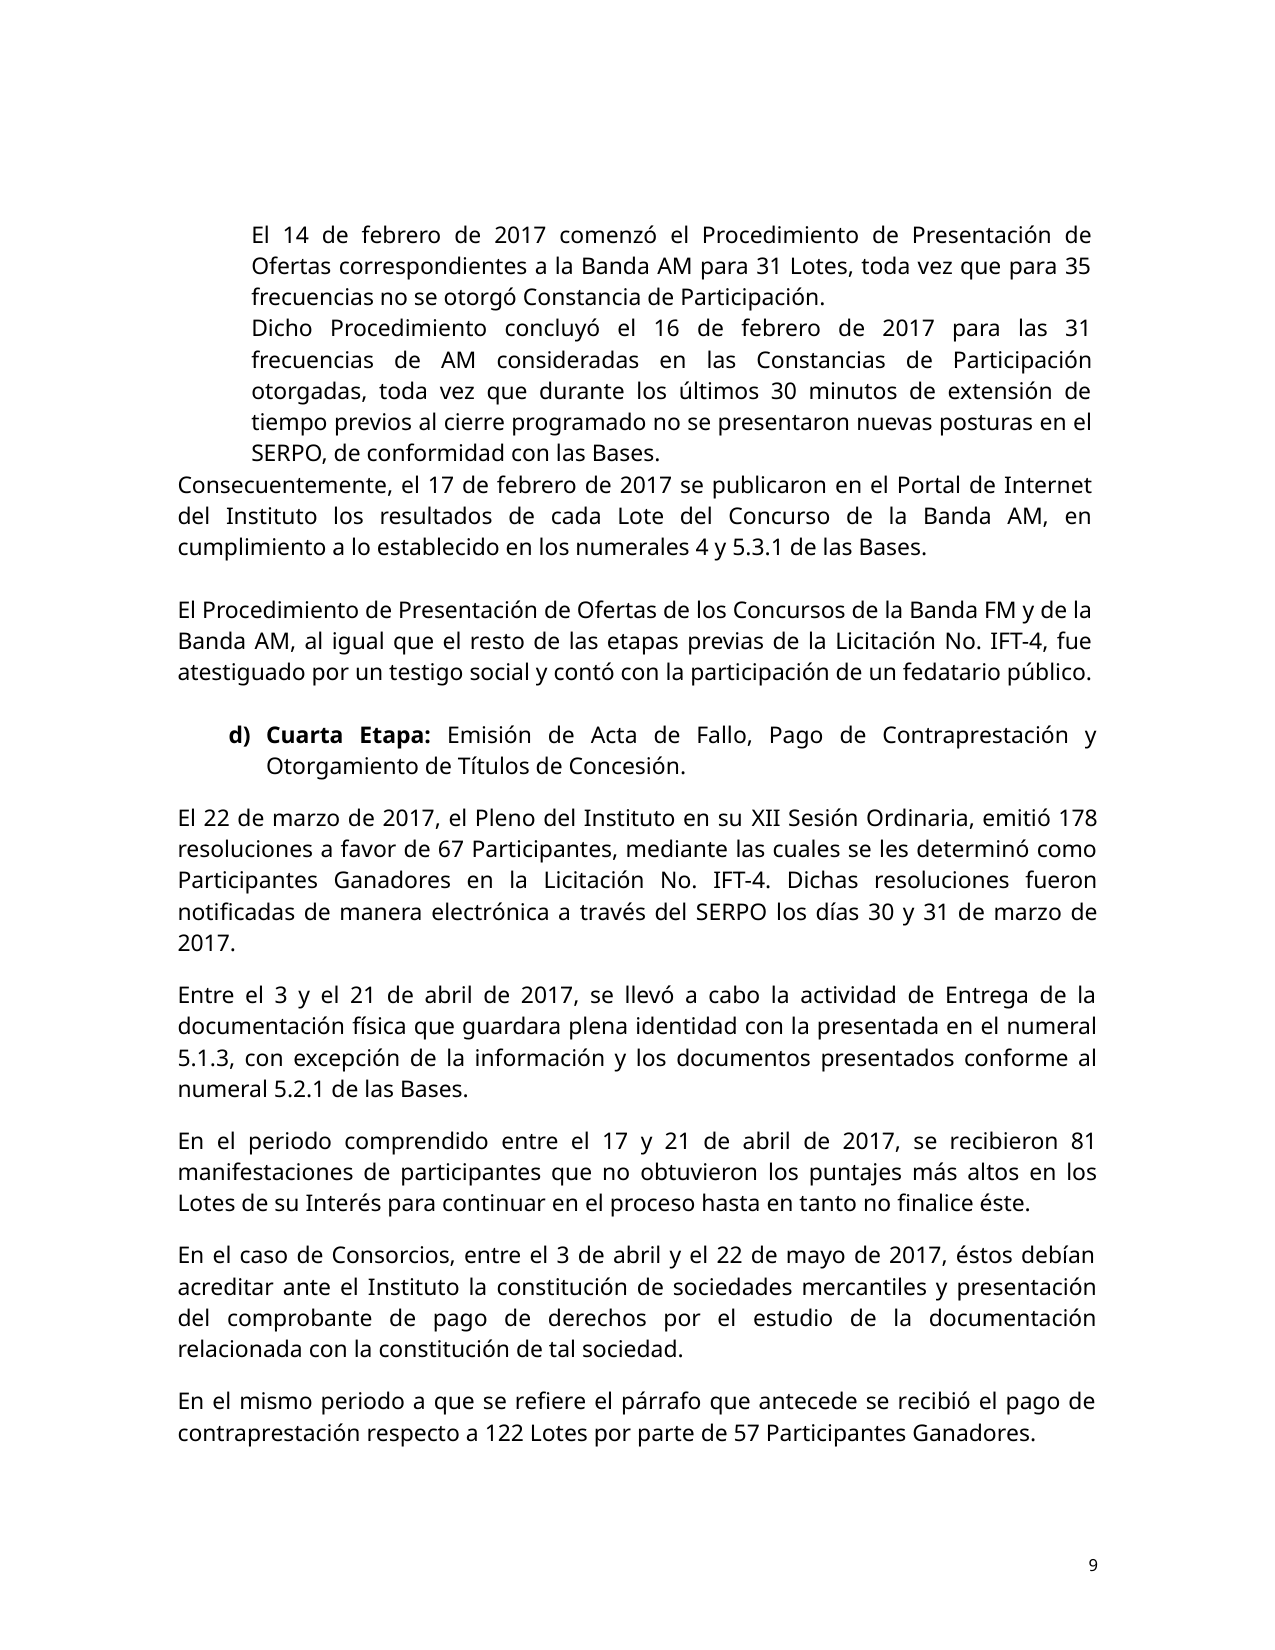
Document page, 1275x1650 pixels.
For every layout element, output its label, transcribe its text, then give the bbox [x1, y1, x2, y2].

list El 14 de febrero de 2017 comenzó el Procedimiento de Presentación de Ofertas correspondientes a la Banda AM para 31 Lotes, toda vez que para 35 frecuencias no se otorgó Constancia de Participación. [251, 218, 1093, 312]
text El 22 de marzo de 2017, el Pleno del Instituto en su XII Sesión Ordinaria, emitió 178 resoluciones a favor de 67 Participantes, mediante las cuales se les determinó como Participantes Ganadores en la Licitación No. IFT-4. Dichas resoluciones fueron notificadas de manera electrónica a través del SERPO los días 30 y 31 de marzo de 2017. [177, 802, 1098, 958]
text En el mismo periodo a que se refiere el párrafo que antecede se recibió el pago de contraprestación respecto a 122 Lotes por parte de 57 Participantes Ganadores. [177, 1385, 1098, 1448]
list Cuarta Etapa: Emisión de Acta de Fallo, Pago de Contraprestación y Otorgamiento de Títulos de Concesión. [228, 718, 1098, 781]
list Dicho Procedimiento concluyó el 16 de febrero de 2017 para las 31 frecuencias de AM consideradas en las Constancias de Participación otorgadas, toda vez que durante los últimos 30 minutos de extensión de tiempo previos al cierre programado no se presentaron nuevas posturas en el SERPO, de conformidad con las Bases. [251, 312, 1093, 468]
text Entre el 3 y el 21 de abril de 2017, se llevó a cabo la actividad de Entrega de la documentación física que guardara plena identidad con la presentada en el numeral 5.1.3, con excepción de la información y los documentos presentados conforme al numeral 5.2.1 de las Bases. [177, 979, 1098, 1104]
text En el periodo comprendido entre el 17 y 21 de abril de 2017, se recibieron 81 manifestaciones de participantes que no obtuvieron los puntajes más altos en los Lotes de su Interés para continuar en el proceso hasta en tanto no finalice éste. [177, 1125, 1098, 1218]
text En el caso de Consorcios, entre el 3 de abril y el 22 de mayo de 2017, éstos debían acreditar ante el Instituto la constitución de sociedades mercantiles y presentación del comprobante de pago de derechos por el estudio de la documentación relacionada con la constitución de tal sociedad. [177, 1239, 1098, 1364]
list Consecuentemente, el 17 de febrero de 2017 se publicaron en el Portal de Internet del Instituto los resultados de cada Lote del Concurso de la Banda AM, en cumplimiento a lo establecido en los numerales 4 y 5.3.1 de las Bases. [177, 468, 1093, 562]
list El Procedimiento de Presentación de Ofertas de los Concursos de la Banda FM y de la Banda AM, al igual que el resto de las etapas previas de la Licitación No. IFT-4, fue atestiguado por un testigo social y contó con la participación de un fedatario público. [177, 593, 1093, 687]
